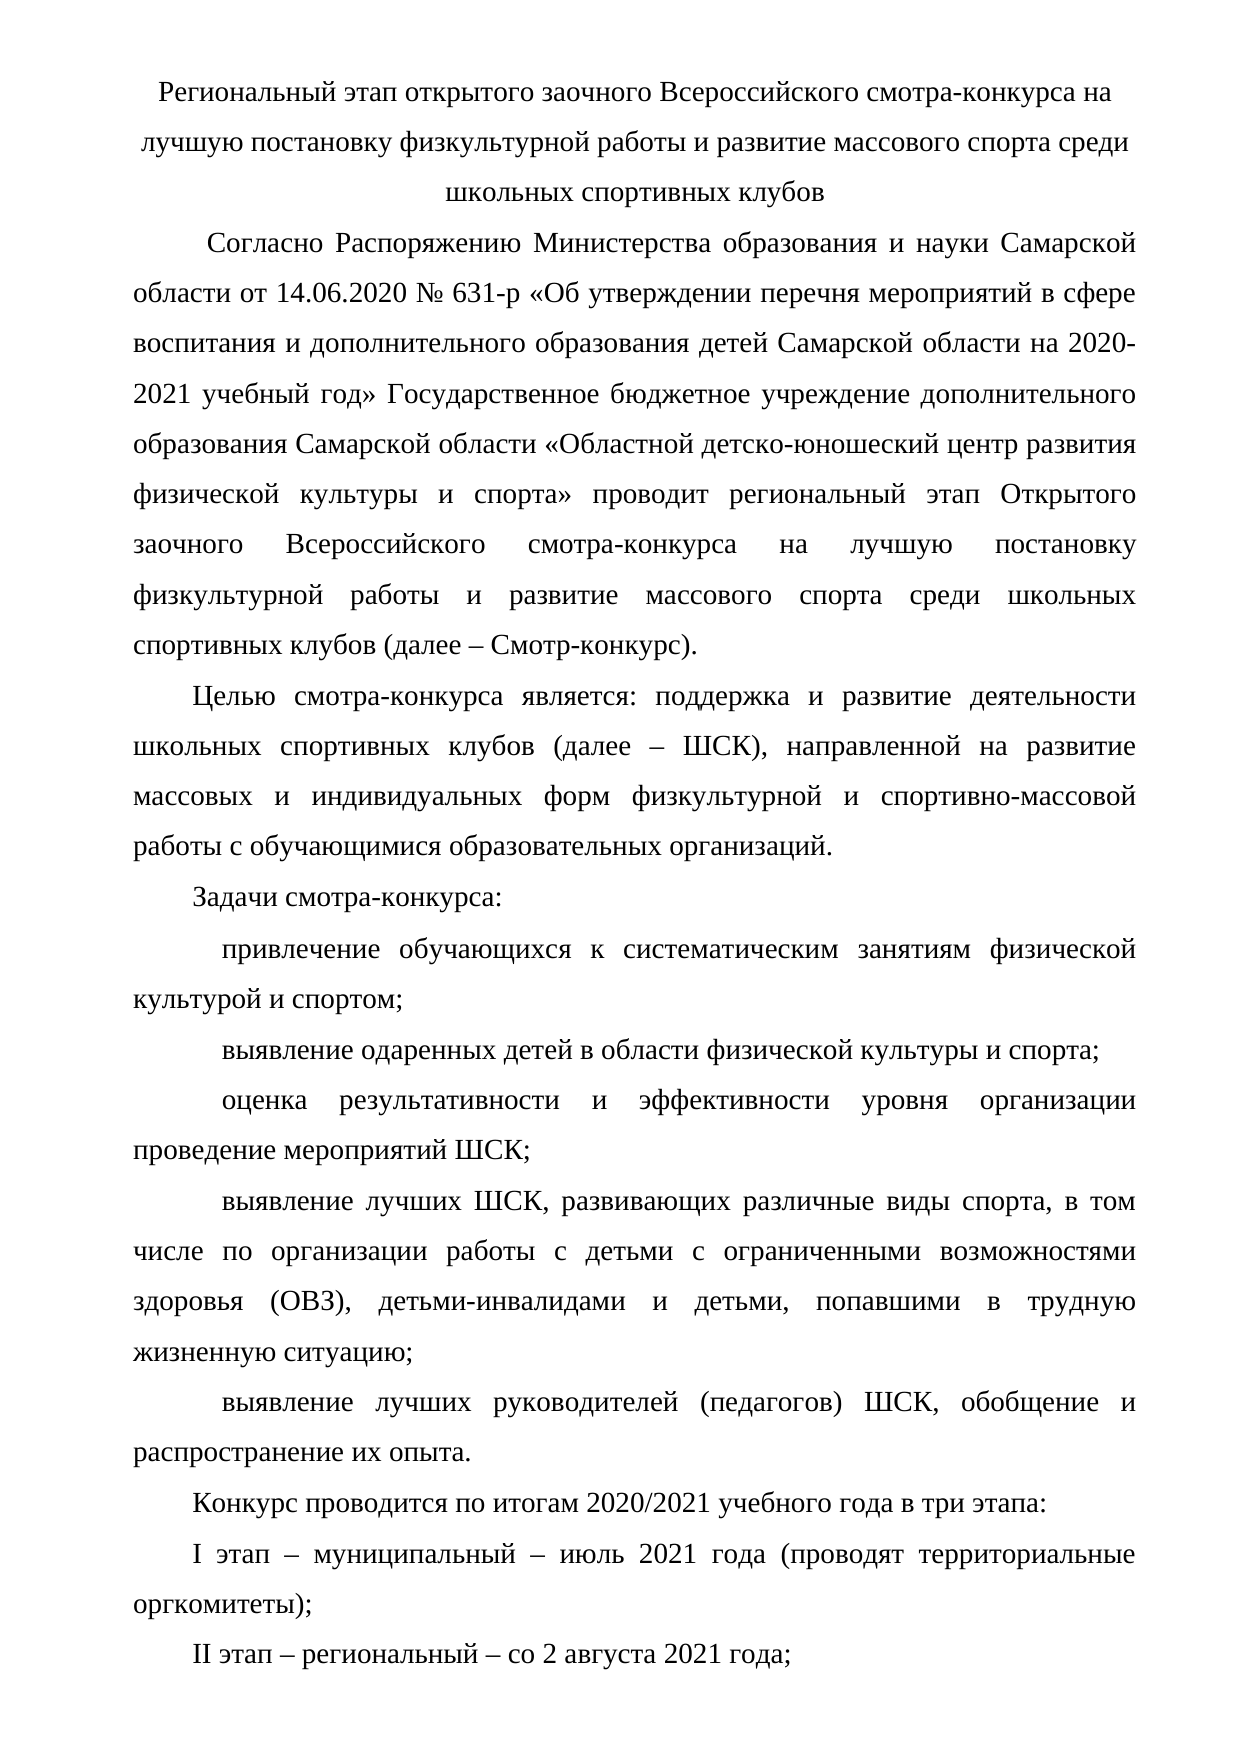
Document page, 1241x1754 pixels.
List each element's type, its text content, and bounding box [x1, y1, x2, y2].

text выявление лучших руководителей (педагогов) ШСК, обобщение и распространение их опыта. [133, 1384, 1137, 1468]
text выявление лучших ШСК, развивающих различные виды спорта, в том числе по организации работы с детьми с ограниченными возможностями здоровья (ОВЗ), детьми-инвалидами и детьми, попавшими в трудную жизненную ситуацию; [133, 1183, 1137, 1367]
text выявление одаренных детей в области физической культуры и спорта; [133, 1032, 1137, 1065]
text Согласно Распоряжению Министерства образования и науки Самарской области от 14.06.2020 № 631-р «Об утверждении перечня мероприятий в сфере воспитания и дополнительного образования детей Самарской области на 2020-2021 учебный год» Государственное бюджетное учреждение дополнительного образования Самарской области «Областной детско-юношеский центр развития физической культуры и спорта» проводит региональный этап Открытого заочного Всероссийского смотра-конкурса на лучшую постановку физкультурной работы и развитие массового спорта среди школьных спортивных клубов (далее – Смотр-конкурс). [133, 225, 1137, 661]
text Региональный этап открытого заочного Всероссийского смотра-конкурса на лучшую постановку физкультурной работы и развитие массового спорта среди школьных спортивных клубов [133, 74, 1137, 208]
text оценка результативности и эффективности уровня организации проведение мероприятий ШСК; [133, 1082, 1137, 1166]
text Целью смотра-конкурса является: поддержка и развитие деятельности школьных спортивных клубов (далее – ШСК), направленной на развитие массовых и индивидуальных форм физкультурной и спортивно-массовой работы с обучающимися образовательных организаций. [133, 678, 1137, 862]
text Конкурс проводится по итогам 2020/2021 учебного года в три этапа: [133, 1486, 1137, 1519]
text II этап – региональный – со 2 августа 2021 года; [133, 1637, 1137, 1670]
text Задачи смотра-конкурса: [133, 879, 1137, 912]
text привлечение обучающихся к систематическим занятиям физической культурой и спортом; [133, 931, 1137, 1015]
text I этап – муниципальный – июль 2021 года (проводят территориальные оргкомитеты); [133, 1536, 1137, 1620]
